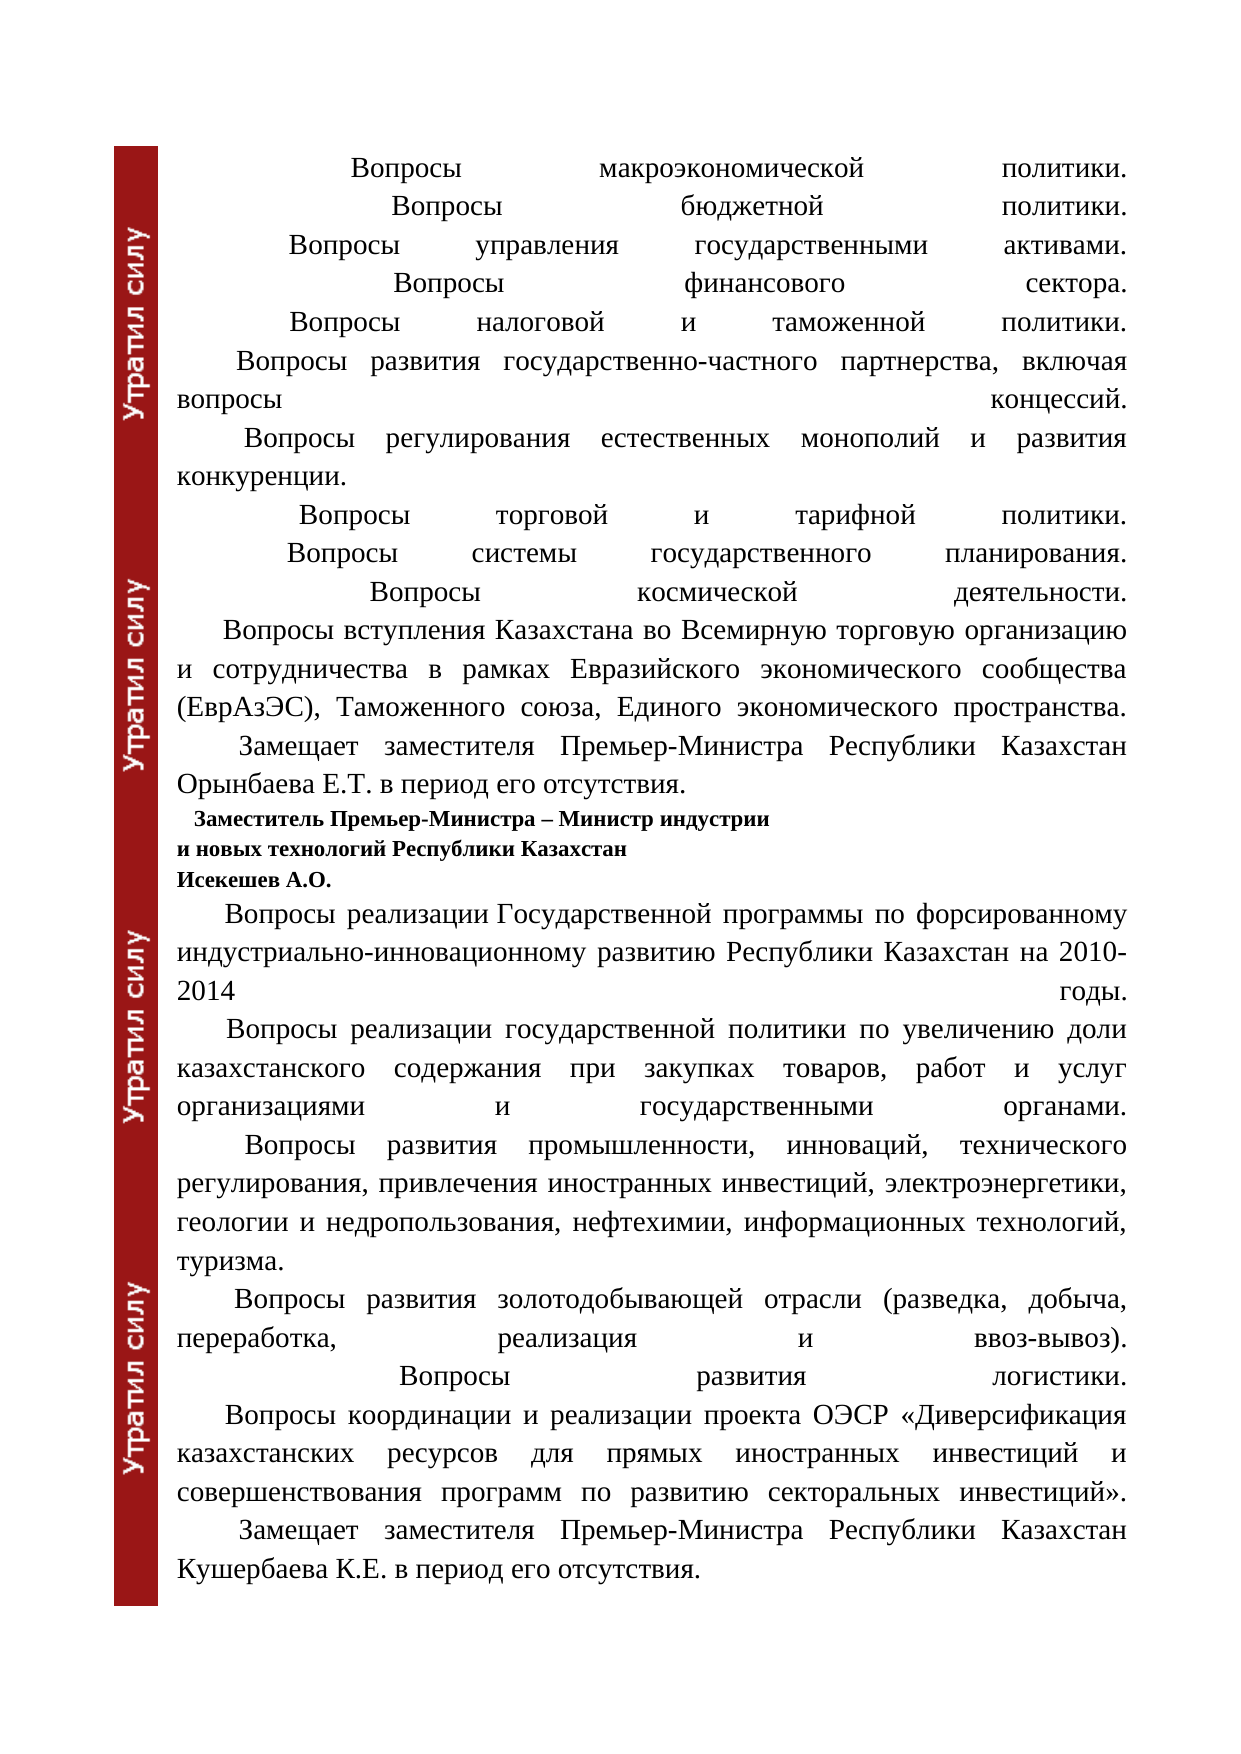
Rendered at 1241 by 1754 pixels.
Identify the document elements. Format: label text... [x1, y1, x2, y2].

text Заместитель Премьер-Министра – Министр индустрии и новых технологий Республики Казахстан Исекешев А.О. [112, 805, 1128, 892]
picture [114, 146, 158, 150]
picture [114, 800, 158, 805]
text Вопросы реализации Государственной программы по форсированному индустриально-инновационному развитию Республики Казахстан на 2010-2014 годы. Вопросы реализации государственной политики по увеличению доли казахстанского содержания при закупках товаров, работ и услуг организациями и государственными органами. Вопросы развития промышленности, инноваций, технического регулирования, привлечения иностранных инвестиций, электроэнергетики, геологии и недропользования, нефтехимии, информационных технологий, туризма. Вопросы развития золотодобывающей отрасли (разведка, добыча, переработка, реализация и ввоз-вывоз). Вопросы развития логистики. Вопросы координации и реализации проекта ОЭСР «Диверсификация казахстанских ресурсов для прямых иностранных инвестиций и совершенствования программ по развитию секторальных инвестиций». Замещает заместителя Премьер-Министра Республики Казахстан Кушербаева К.Е. в период его отсутствия. [112, 896, 1128, 1584]
picture [114, 892, 158, 896]
picture [114, 1584, 158, 1606]
text Вопросы макроэкономической политики. Вопросы бюджетной политики. Вопросы управления государственными активами. Вопросы финансового сектора. Вопросы налоговой и таможенной политики. Вопросы развития государственно-частного партнерства, включая вопросы концессий. Вопросы регулирования естественных монополий и развития конкуренции. Вопросы торговой и тарифной политики. Вопросы системы государственного планирования. Вопросы космической деятельности. Вопросы вступления Казахстана во Всемирную торговую организацию и сотрудничества в рамках Евразийского экономического сообщества (ЕврАзЭС), Таможенного союза, Единого экономического пространства. Замещает заместителя Премьер-Министра Республики Казахстан Орынбаева Е.Т. в период его отсутствия. [112, 150, 1128, 800]
